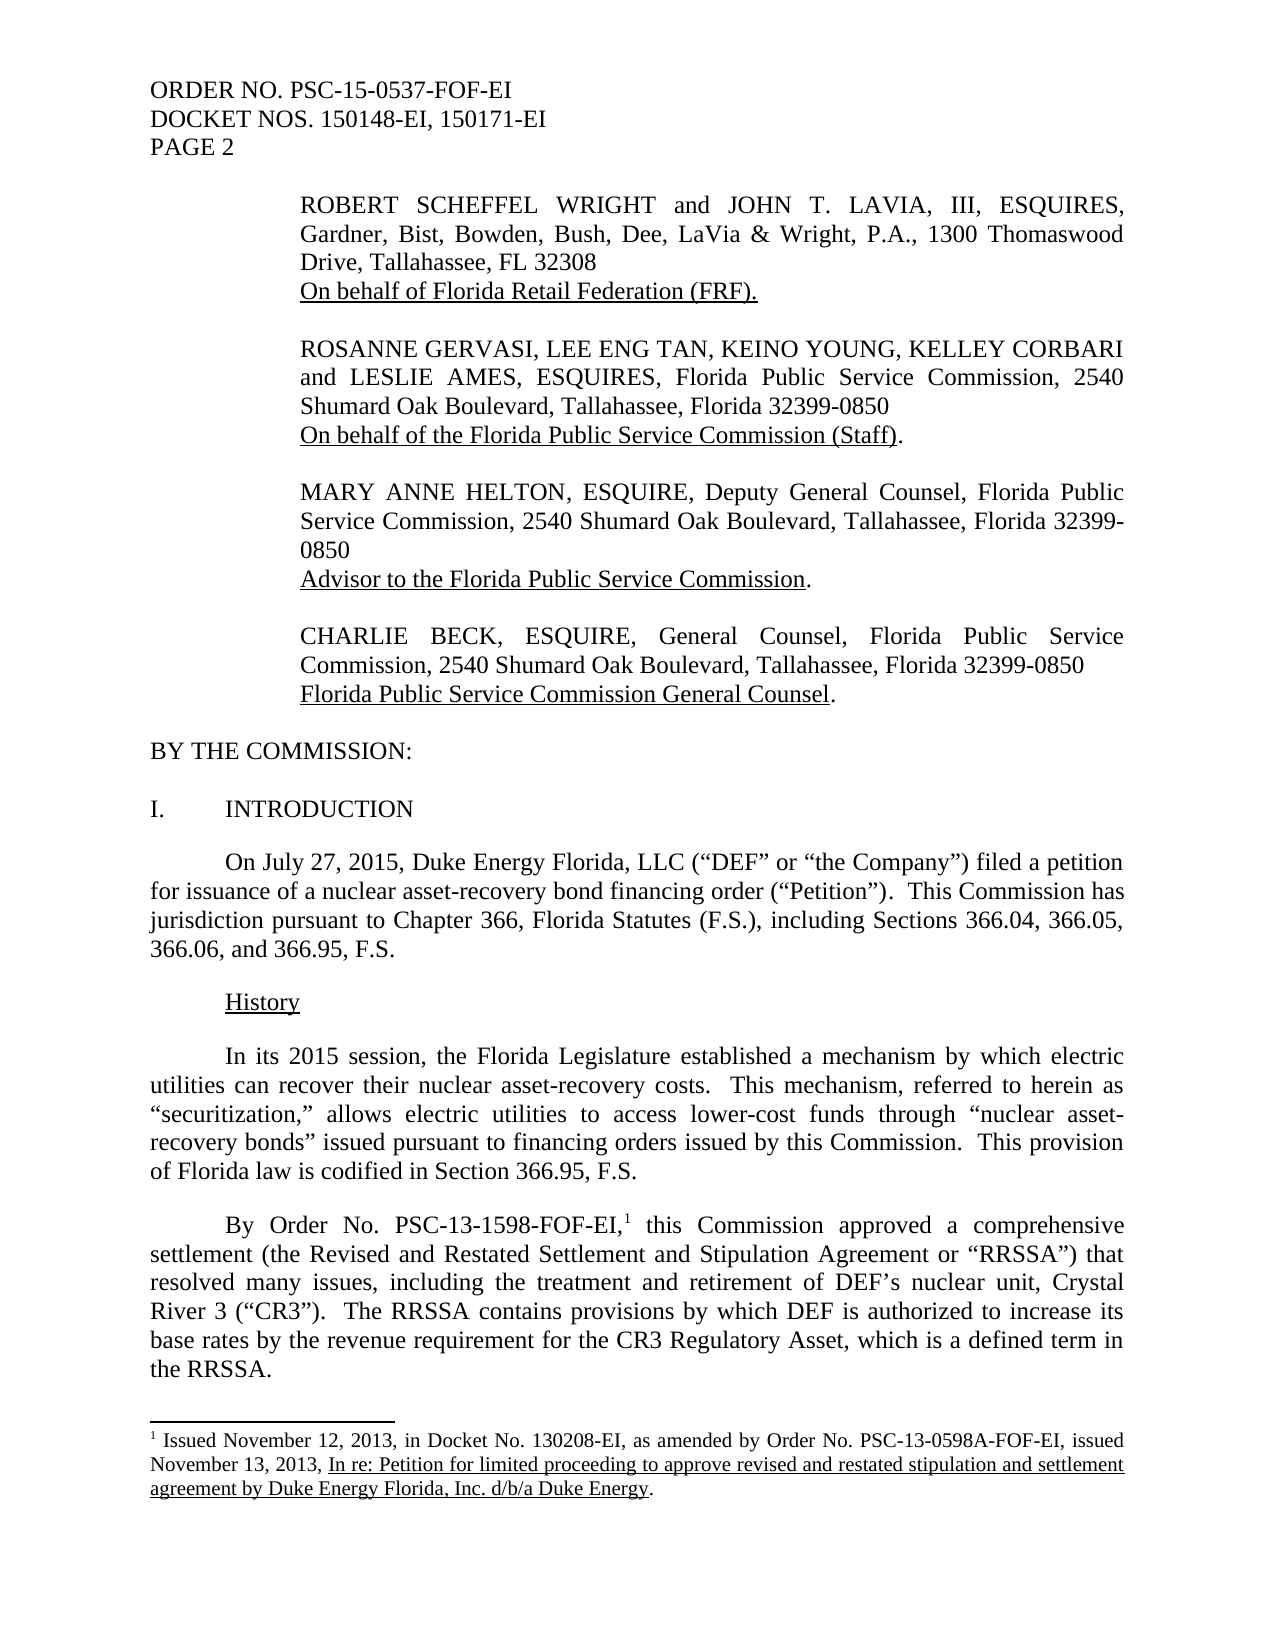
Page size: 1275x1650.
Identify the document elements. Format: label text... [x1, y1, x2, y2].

text History [150, 987, 1125, 1016]
text On July 27, 2015, Duke Energy Florida, LLC (“DEF” or “the Company”) filed a petition for issuance of a nuclear asset-recovery bond financing order (“Petition”). This Commission has jurisdiction pursuant to Chapter 366, Florida Statutes (F.S.), including Sections 366.04, 366.05, 366.06, and 366.95, F.S. [150, 847, 1125, 962]
text I. INTRODUCTION [150, 794, 1125, 822]
text CHARLIE BECK, ESQUIRE, General Counsel, Florida Public Service Commission, 2540 Shumard Oak Boulevard, Tallahassee, Florida 32399-0850 [300, 621, 1125, 679]
text BY THE COMMISSION: [150, 736, 1125, 765]
text Florida Public Service Commission General Counsel. [150, 679, 1125, 707]
text By Order No. PSC-13-1598-FOF-EI, this Commission approved a comprehensive settlement (the Revised and Restated Settlement and Stipulation Agreement or “RRSSA”) that resolved many issues, including the treatment and retirement of DEF’s nuclear unit, Crystal River 3 (“CR3”). The RRSSA contains provisions by which DEF is authorized to increase its base rates by the revenue requirement for the CR3 Regulatory Asset, which is a defined term in the RRSSA. [150, 1210, 1125, 1382]
text In its 2015 session, the Florida Legislature established a mechanism by which electric utilities can recover their nuclear asset-recovery costs. This mechanism, referred to herein as “securitization,” allows electric utilities to access lower-cost funds through “nuclear asset-recovery bonds” issued pursuant to financing orders issued by this Commission. This provision of Florida law is codified in Section 366.95, F.S. [150, 1041, 1125, 1185]
text On behalf of the Florida Public Service Commission (Staff). [225, 420, 1125, 449]
text Robert Scheffel Wright and John T. LaVia, III, ESQUIRES, Gardner, Bist, Bowden, Bush, Dee, LaVia & Wright, P.A., 1300 Thomaswood Drive, Tallahassee, FL 32308 [300, 190, 1125, 276]
text Advisor to the Florida Public Service Commission. [225, 564, 1125, 592]
text ROSANNE GERVASI, LEE ENG TAN, KEINO YOUNG, KELLEY CORBARI and LESLIE AMES, ESQUIRES, Florida Public Service Commission, 2540 Shumard Oak Boulevard, Tallahassee, Florida 32399-0850 [300, 334, 1125, 420]
text Mary Anne Helton, ESQUIRE, Deputy General Counsel, Florida Public Service Commission, 2540 Shumard Oak Boulevard, Tallahassee, Florida 32399-0850 [300, 477, 1125, 564]
text On behalf of Florida Retail Federation (FRF). [300, 276, 1125, 305]
